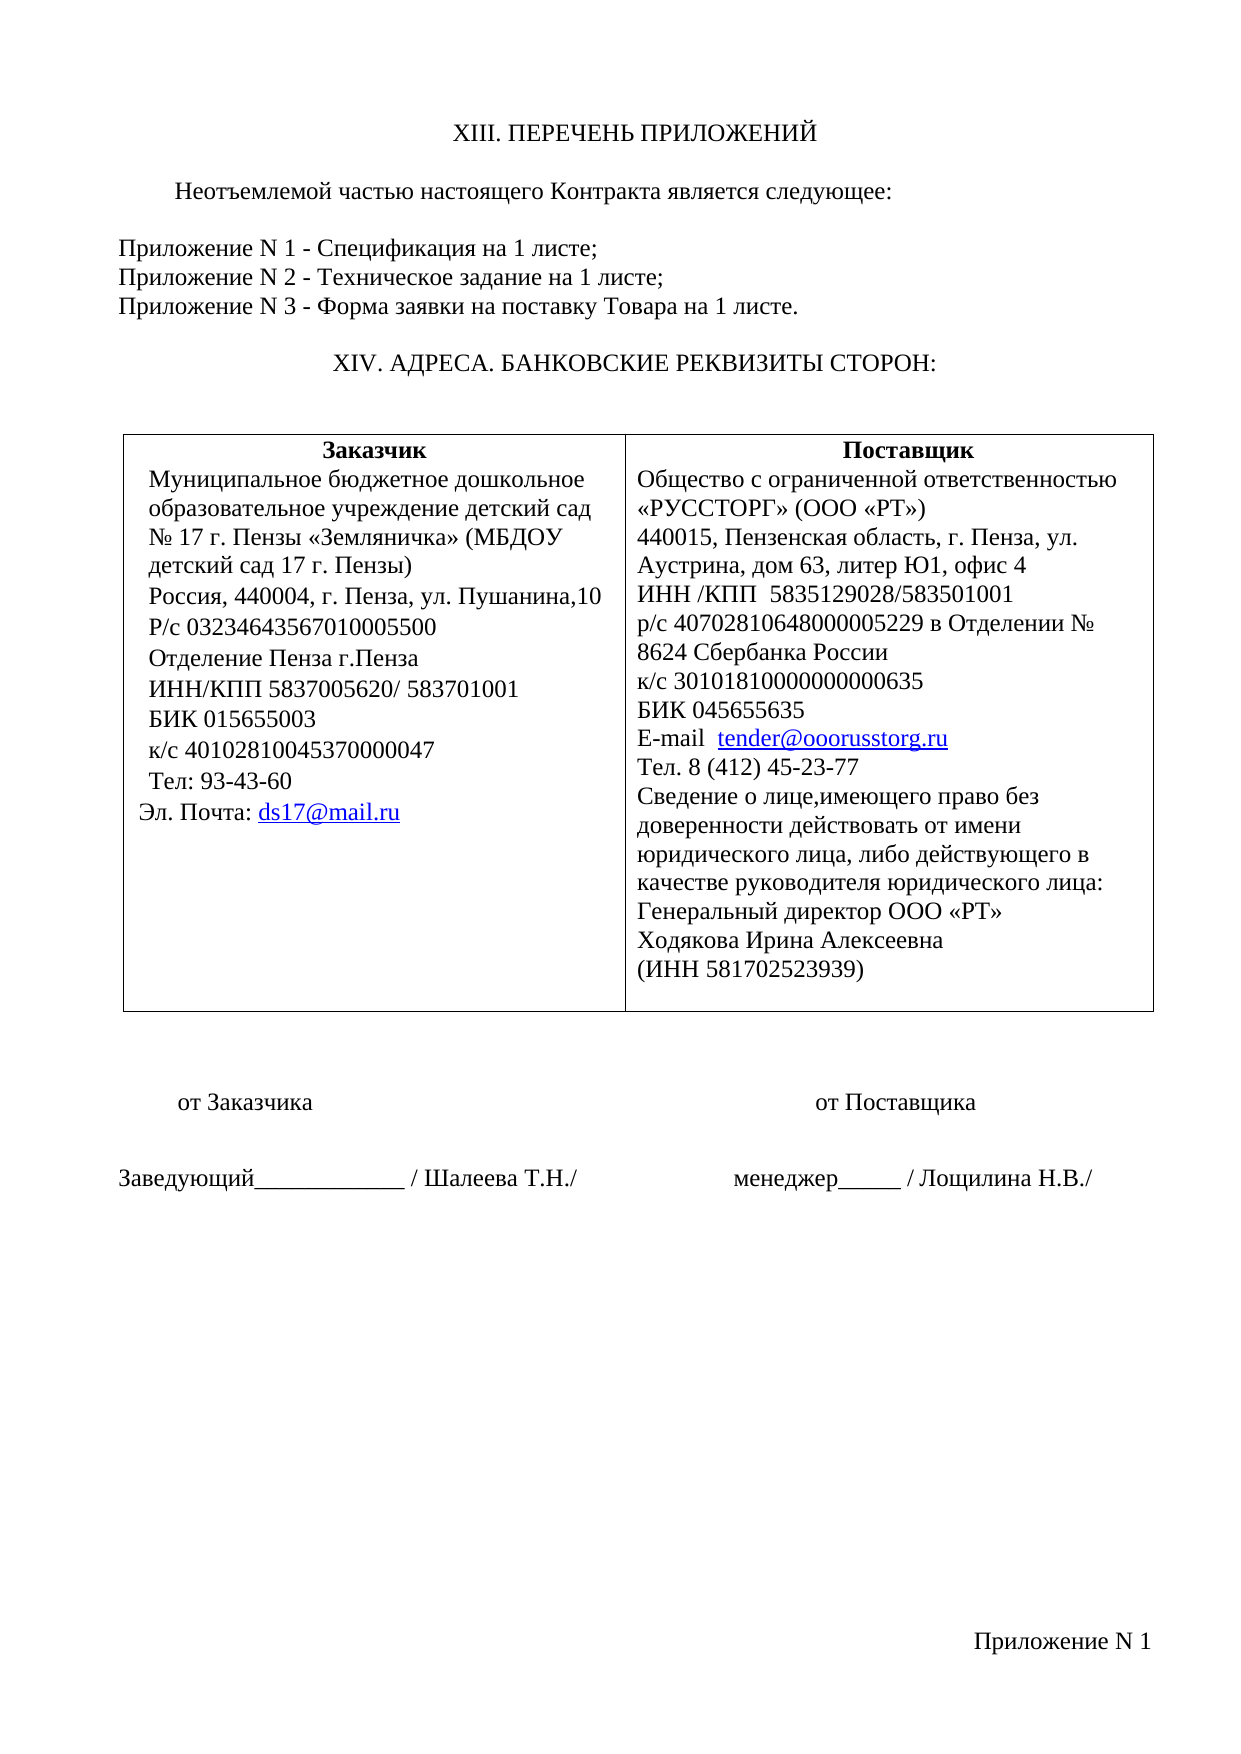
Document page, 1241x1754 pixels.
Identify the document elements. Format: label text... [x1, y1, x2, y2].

text Приложение N 3 - Форма заявки на поставку Товара на 1 листе. [118, 291, 1152, 320]
table_header Заказчик Муниципальное бюджетное дошкольное образовательное учреждение детский сад № 17 г. Пензы «Земляничка» (МБДОУ детский сад 17 г. Пензы) Россия, 440004, г. Пенза, ул. Пушанина,10 Р/с 03234643567010005500 Отделение Пенза г.Пенза ИНН/КПП 5837005620/ 583701001 БИК 015655003 к/с 40102810045370000047 Тел: 93-43-60 Эл. Почта: ds17@mail.ru [124, 435, 625, 1011]
text Неотъемлемой частью настоящего Контракта является следующее: [118, 176, 1152, 204]
text Приложение N 1 - Спецификация на 1 листе; [118, 233, 1152, 262]
table_header Поставщик Общество с ограниченной ответственностью «РУССТОРГ» (ООО «РТ») 440015, Пензенская область, г. Пенза, ул. Аустрина, дом 63, литер Ю1, офис 4 ИНН /КПП 5835129028/583501001 р/с 40702810648000005229 в Отделении № 8624 Сбербанка России к/с 30101810000000000635 БИК 045655635 E-mail tender@ooorusstorg.ru Тел. 8 (412) 45-23-77 Сведение о лице,имеющего право без доверенности действовать от имени юридического лица, либо действующего в качестве руководителя юридического лица: Генеральный директор ООО «РТ» Ходякова Ирина Алексеевна (ИНН 581702523939) [626, 435, 1153, 1011]
text Приложение N 1 [118, 1626, 1152, 1655]
table_header от Заказчика [112, 1069, 652, 1163]
text XIII. ПЕРЕЧЕНЬ ПРИЛОЖЕНИЙ [118, 118, 1152, 147]
table_header от Поставщика [653, 1069, 1161, 1163]
text XIV. АДРЕСА. БАНКОВСКИЕ РЕКВИЗИТЫ СТОРОН: [118, 348, 1152, 377]
text Заведующий____________ / Шалеева Т.Н./ менеджер_____ / Лощилина Н.В./ [118, 1163, 1152, 1192]
text Приложение N 2 - Техническое задание на 1 листе; [118, 262, 1152, 291]
